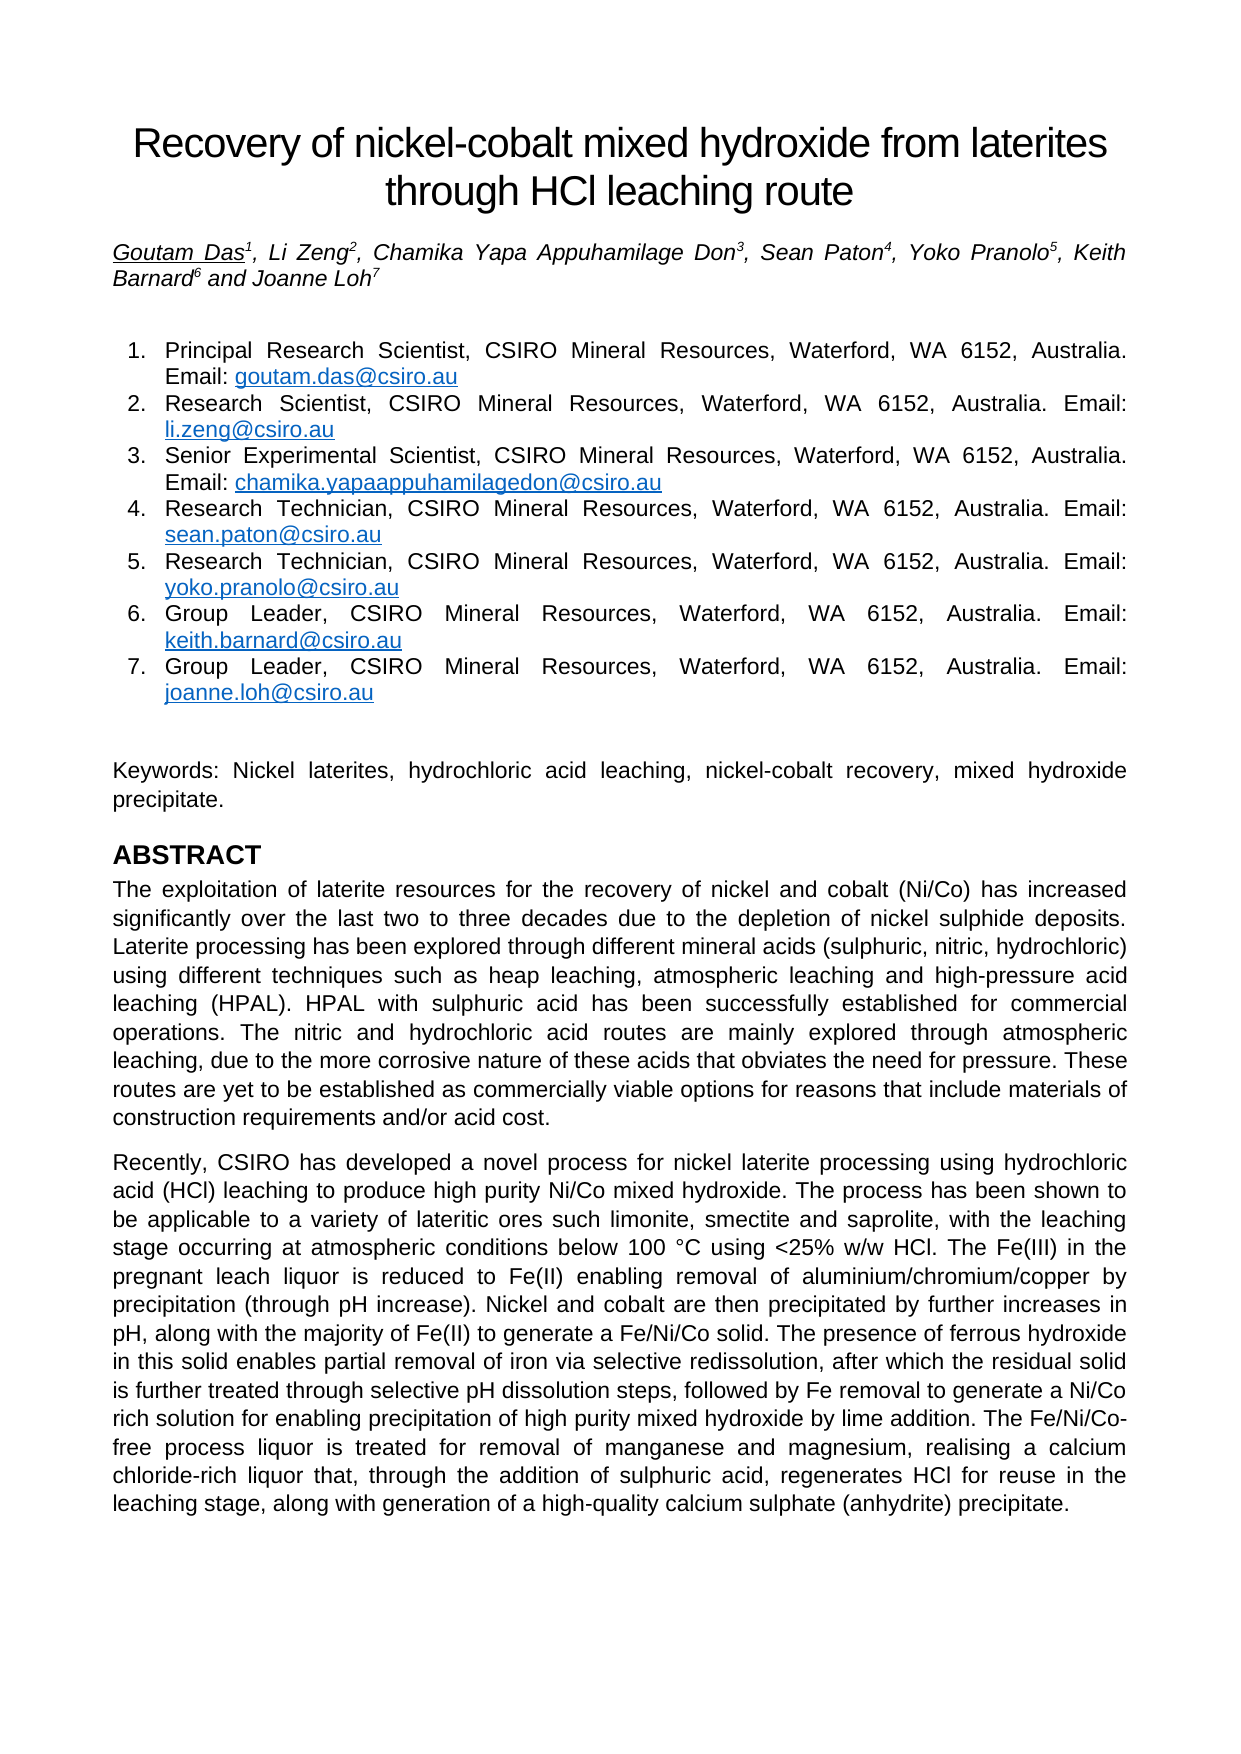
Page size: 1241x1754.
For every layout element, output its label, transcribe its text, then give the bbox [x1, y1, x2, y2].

text Goutam Das1, Li Zeng2, Chamika Yapa Appuhamilage Don3, Sean Paton4, Yoko Pranolo5, Keith Barnard6 and Joanne Loh7 [112, 239, 1128, 292]
list Principal Research Scientist, CSIRO Mineral Resources, Waterford, WA 6152, Australia. Email: goutam.das@csiro.au [127, 337, 1128, 389]
list Research Scientist, CSIRO Mineral Resources, Waterford, WA 6152, Australia. Email: li.zeng@csiro.au [127, 389, 1128, 442]
subtitle ABSTRACT [112, 839, 1128, 870]
text The exploitation of laterite resources for the recovery of nickel and cobalt (Ni/Co) has increased significantly over the last two to three decades due to the depletion of nickel sulphide deposits. Laterite processing has been explored through different mineral acids (sulphuric, nitric, hydrochloric) using different techniques such as heap leaching, atmospheric leaching and high-pressure acid leaching (HPAL). HPAL with sulphuric acid has been successfully established for commercial operations. The nitric and hydrochloric acid routes are mainly explored through atmospheric leaching, due to the more corrosive nature of these acids that obviates the need for pressure. These routes are yet to be established as commercially viable options for reasons that include materials of construction requirements and/or acid cost. [112, 876, 1128, 1130]
list Research Technician, CSIRO Mineral Resources, Waterford, WA 6152, Australia. Email: sean.paton@csiro.au [127, 495, 1128, 548]
list Group Leader, CSIRO Mineral Resources, Waterford, WA 6152, Australia. Email: keith.barnard@csiro.au [127, 600, 1128, 653]
title Recovery of nickel-cobalt mixed hydroxide from laterites through HCl leaching route [112, 118, 1128, 214]
list Group Leader, CSIRO Mineral Resources, Waterford, WA 6152, Australia. Email: joanne.loh@csiro.au [127, 653, 1128, 706]
list Research Technician, CSIRO Mineral Resources, Waterford, WA 6152, Australia. Email: yoko.pranolo@csiro.au [127, 548, 1128, 600]
text Recently, CSIRO has developed a novel process for nickel laterite processing using hydrochloric acid (HCl) leaching to produce high purity Ni/Co mixed hydroxide. The process has been shown to be applicable to a variety of lateritic ores such limonite, smectite and saprolite, with the leaching stage occurring at atmospheric conditions below 100 °C using <25% w/w HCl. The Fe(III) in the pregnant leach liquor is reduced to Fe(II) enabling removal of aluminium/chromium/copper by precipitation (through pH increase). Nickel and cobalt are then precipitated by further increases in pH, along with the majority of Fe(II) to generate a Fe/Ni/Co solid. The presence of ferrous hydroxide in this solid enables partial removal of iron via selective redissolution, after which the residual solid is further treated through selective pH dissolution steps, followed by Fe removal to generate a Ni/Co rich solution for enabling precipitation of high purity mixed hydroxide by lime addition. The Fe/Ni/Co-free process liquor is treated for removal of manganese and magnesium, realising a calcium chloride-rich liquor that, through the addition of sulphuric acid, regenerates HCl for reuse in the leaching stage, along with generation of a high-quality calcium sulphate (anhydrite) precipitate. [112, 1149, 1128, 1517]
text Keywords: Nickel laterites, hydrochloric acid leaching, nickel-cobalt recovery, mixed hydroxide precipitate. [112, 757, 1128, 812]
list Senior Experimental Scientist, CSIRO Mineral Resources, Waterford, WA 6152, Australia. Email: chamika.yapaappuhamilagedon@csiro.au [127, 442, 1128, 495]
